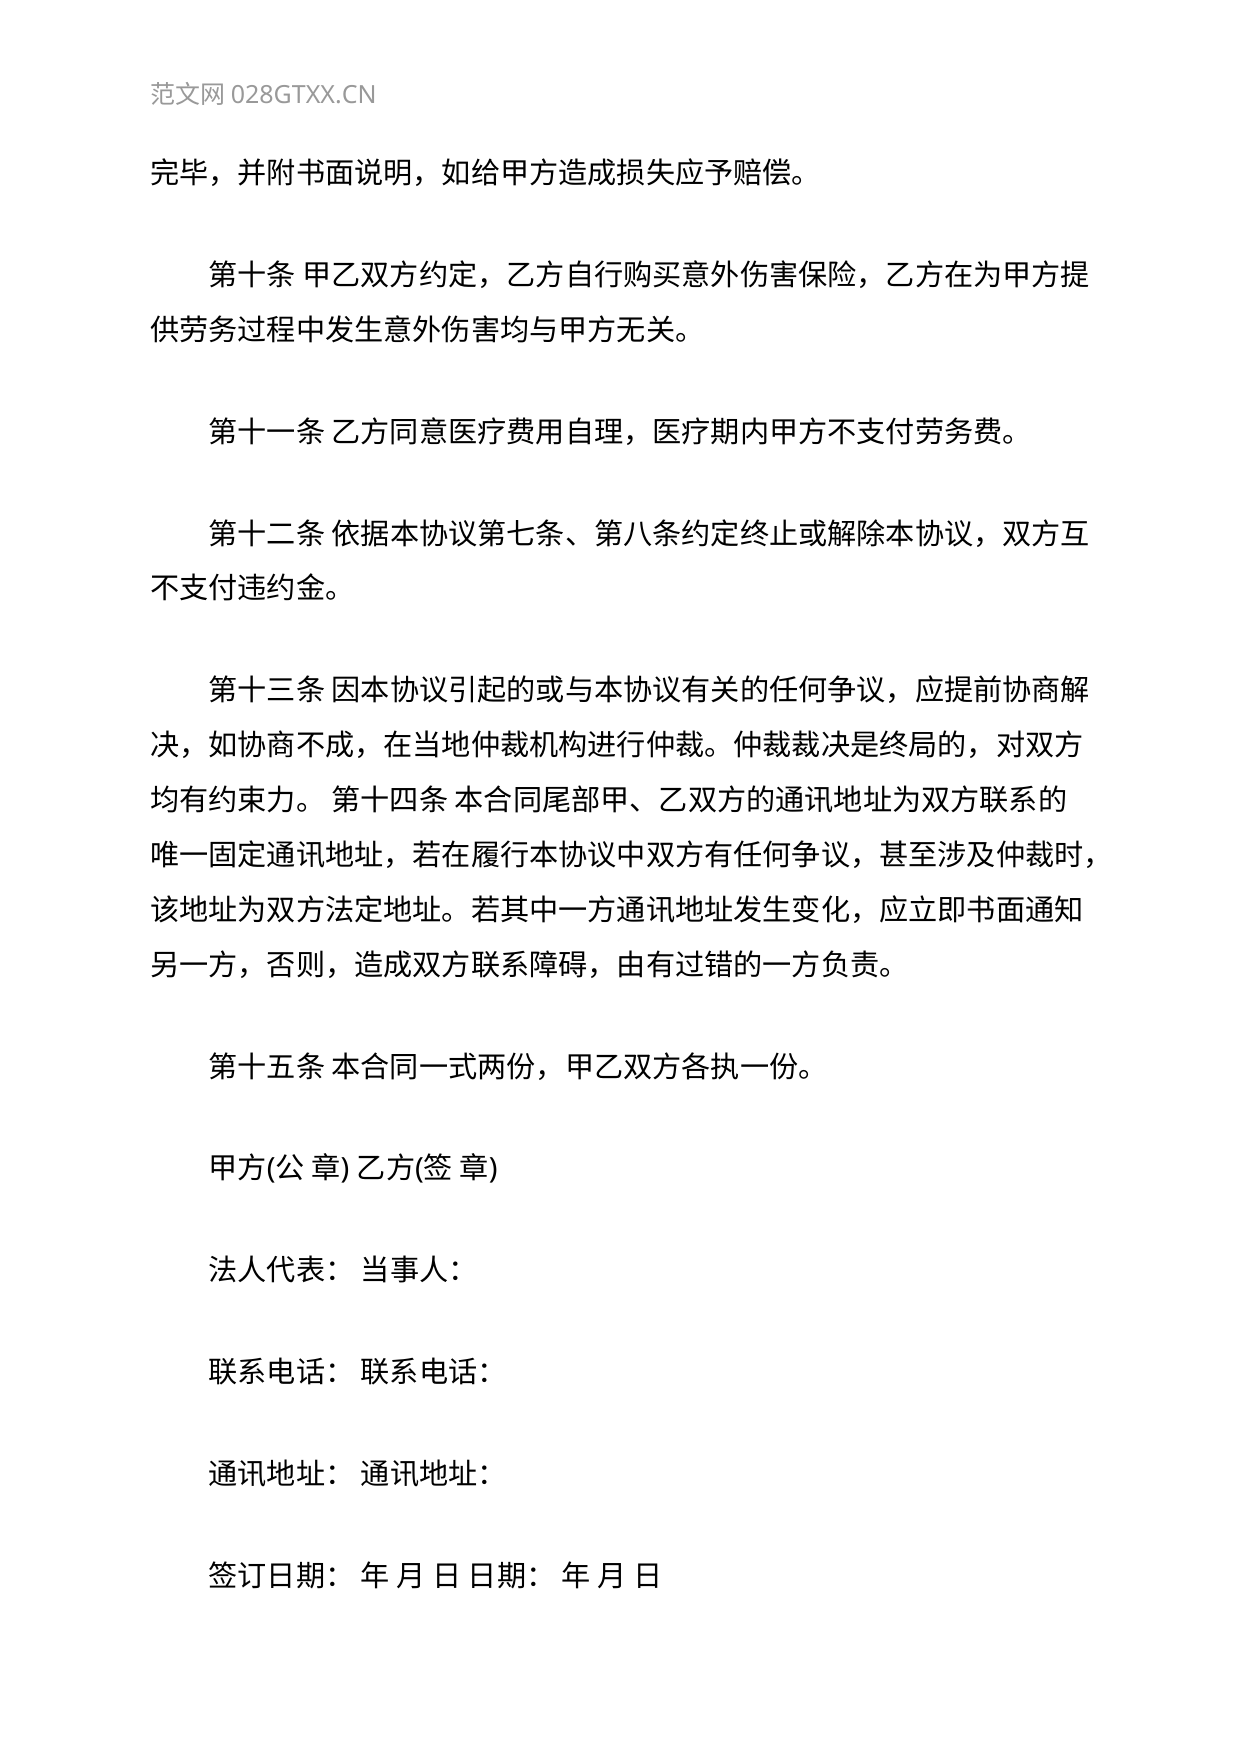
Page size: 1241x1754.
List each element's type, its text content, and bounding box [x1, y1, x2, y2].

text 通讯地址： 通讯地址： [150, 1450, 1090, 1493]
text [150, 150, 1090, 192]
text 甲方(公 章) 乙方(签 章) [150, 1145, 1090, 1187]
text 第十一条 乙方同意医疗费用自理，医疗期内甲方不支付劳务费。 [150, 408, 1090, 451]
text 签订日期： 年 月 日 日期： 年 月 日 [150, 1552, 1090, 1594]
text 第十二条 依据本协议第七条、第八条约定终止或解除本协议，双方互不支付违约金。 [150, 510, 1090, 607]
text 法人代表： 当事人： [150, 1247, 1090, 1289]
text 第十条 甲乙双方约定，乙方自行购买意外伤害保险，乙方在为甲方提供劳务过程中发生意外伤害均与甲方无关。 [150, 252, 1090, 349]
text 第十三条 因本协议引起的或与本协议有关的任何争议，应提前协商解决，如协商不成，在当地仲裁机构进行仲裁。仲裁裁决是终局的，对双方均有约束力。 第十四条 本合同尾部甲、乙双方的通讯地址为双方联系的唯一固定通讯地址，若在履行本协议中双方有任何争议，甚至涉及仲裁时，该地址为双方法定地址。若其中一方通讯地址发生变化，应立即书面通知另一方，否则，造成双方联系障碍，由有过错的一方负责。 [150, 667, 1090, 984]
text 联系电话： 联系电话： [150, 1349, 1090, 1391]
text 第十五条 本合同一式两份，甲乙双方各执一份。 [150, 1043, 1090, 1085]
